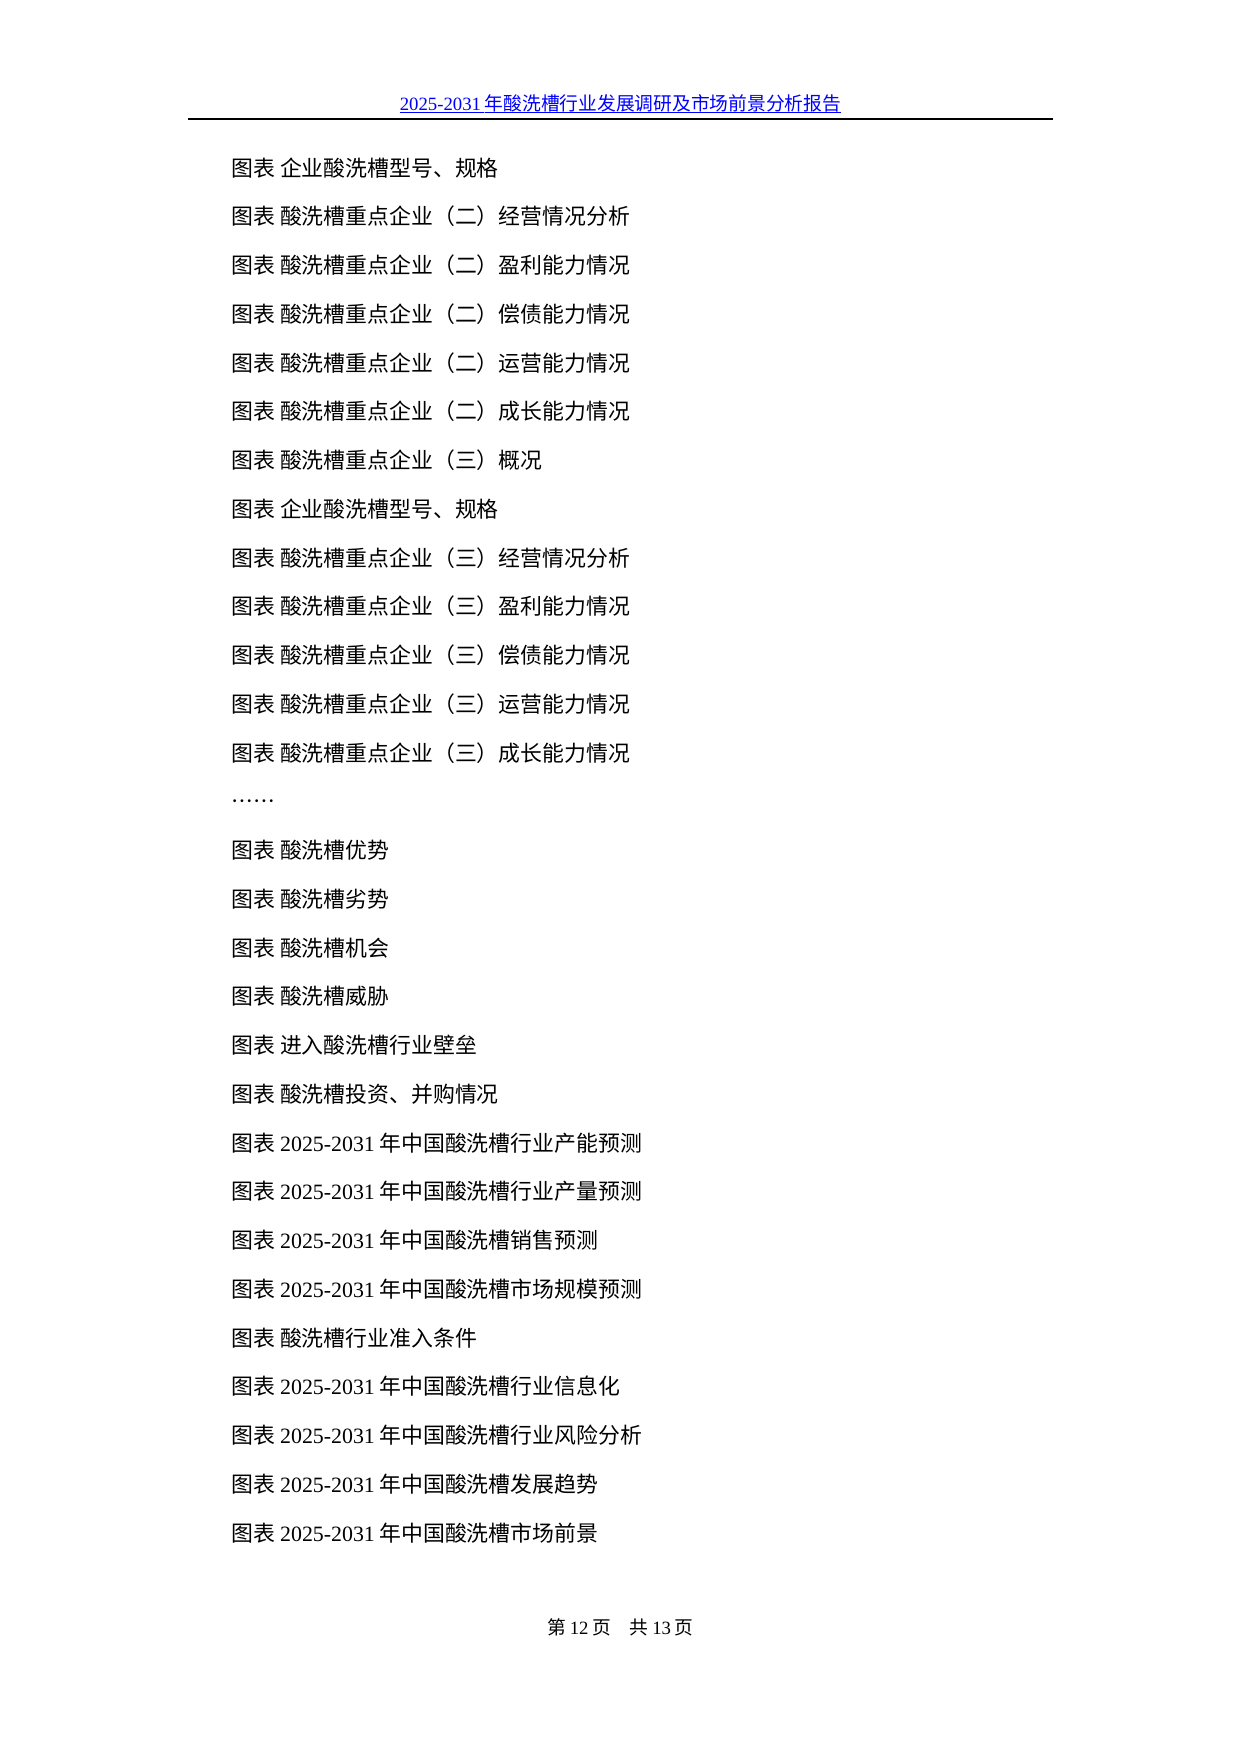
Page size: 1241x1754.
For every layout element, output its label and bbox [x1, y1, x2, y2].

text [187, 150, 1053, 1548]
